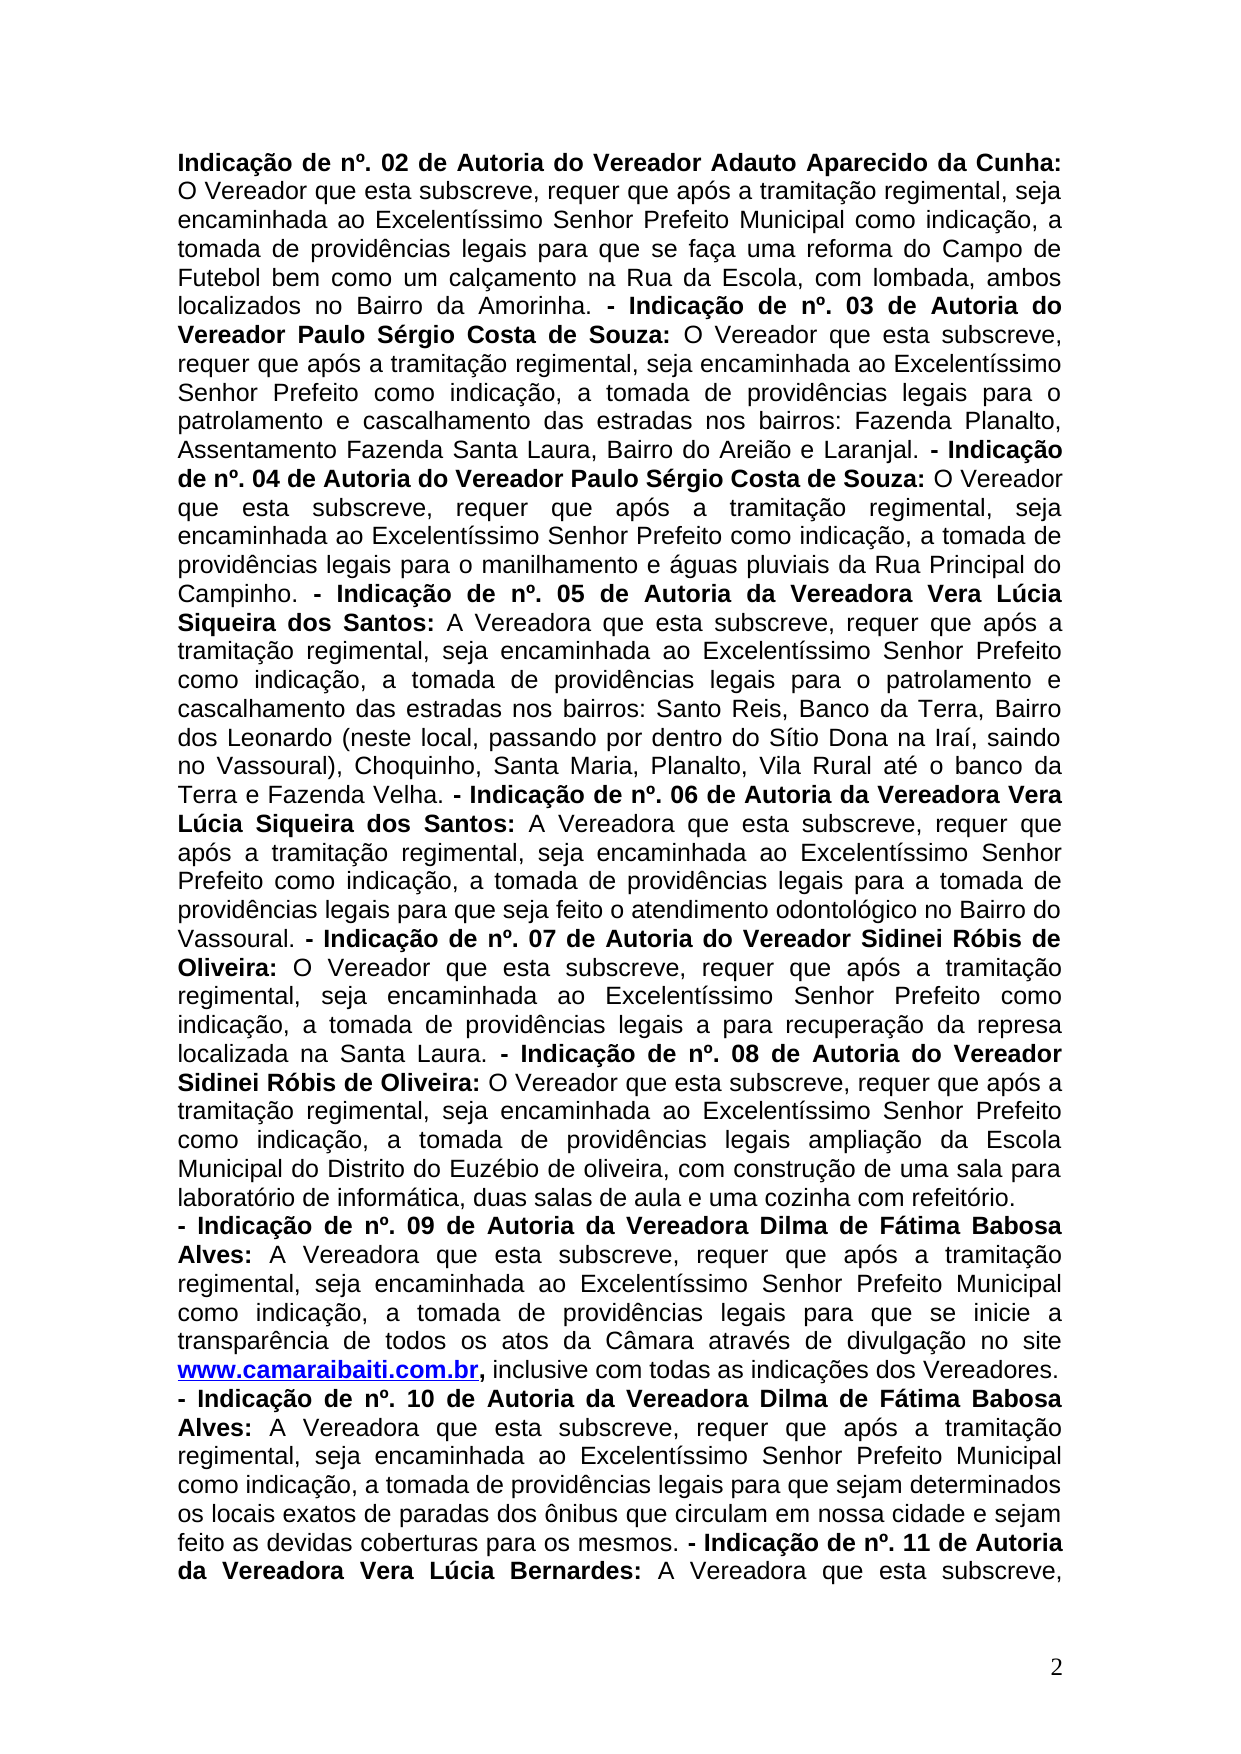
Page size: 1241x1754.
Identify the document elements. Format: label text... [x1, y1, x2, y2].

text - Indicação de nº. 09 de Autoria da Vereadora Dilma de Fátima Babosa Alves: A Vereadora que esta subscreve, requer que após a tramitação regimental, seja encaminhada ao Excelentíssimo Senhor Prefeito Municipal como indicação, a tomada de providências legais para que se inicie a transparência de todos os atos da Câmara através de divulgação no site www.camaraibaiti.com.br, inclusive com todas as indicações dos Vereadores. [177, 1211, 1063, 1384]
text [177, 148, 1063, 1211]
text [177, 1384, 1063, 1585]
